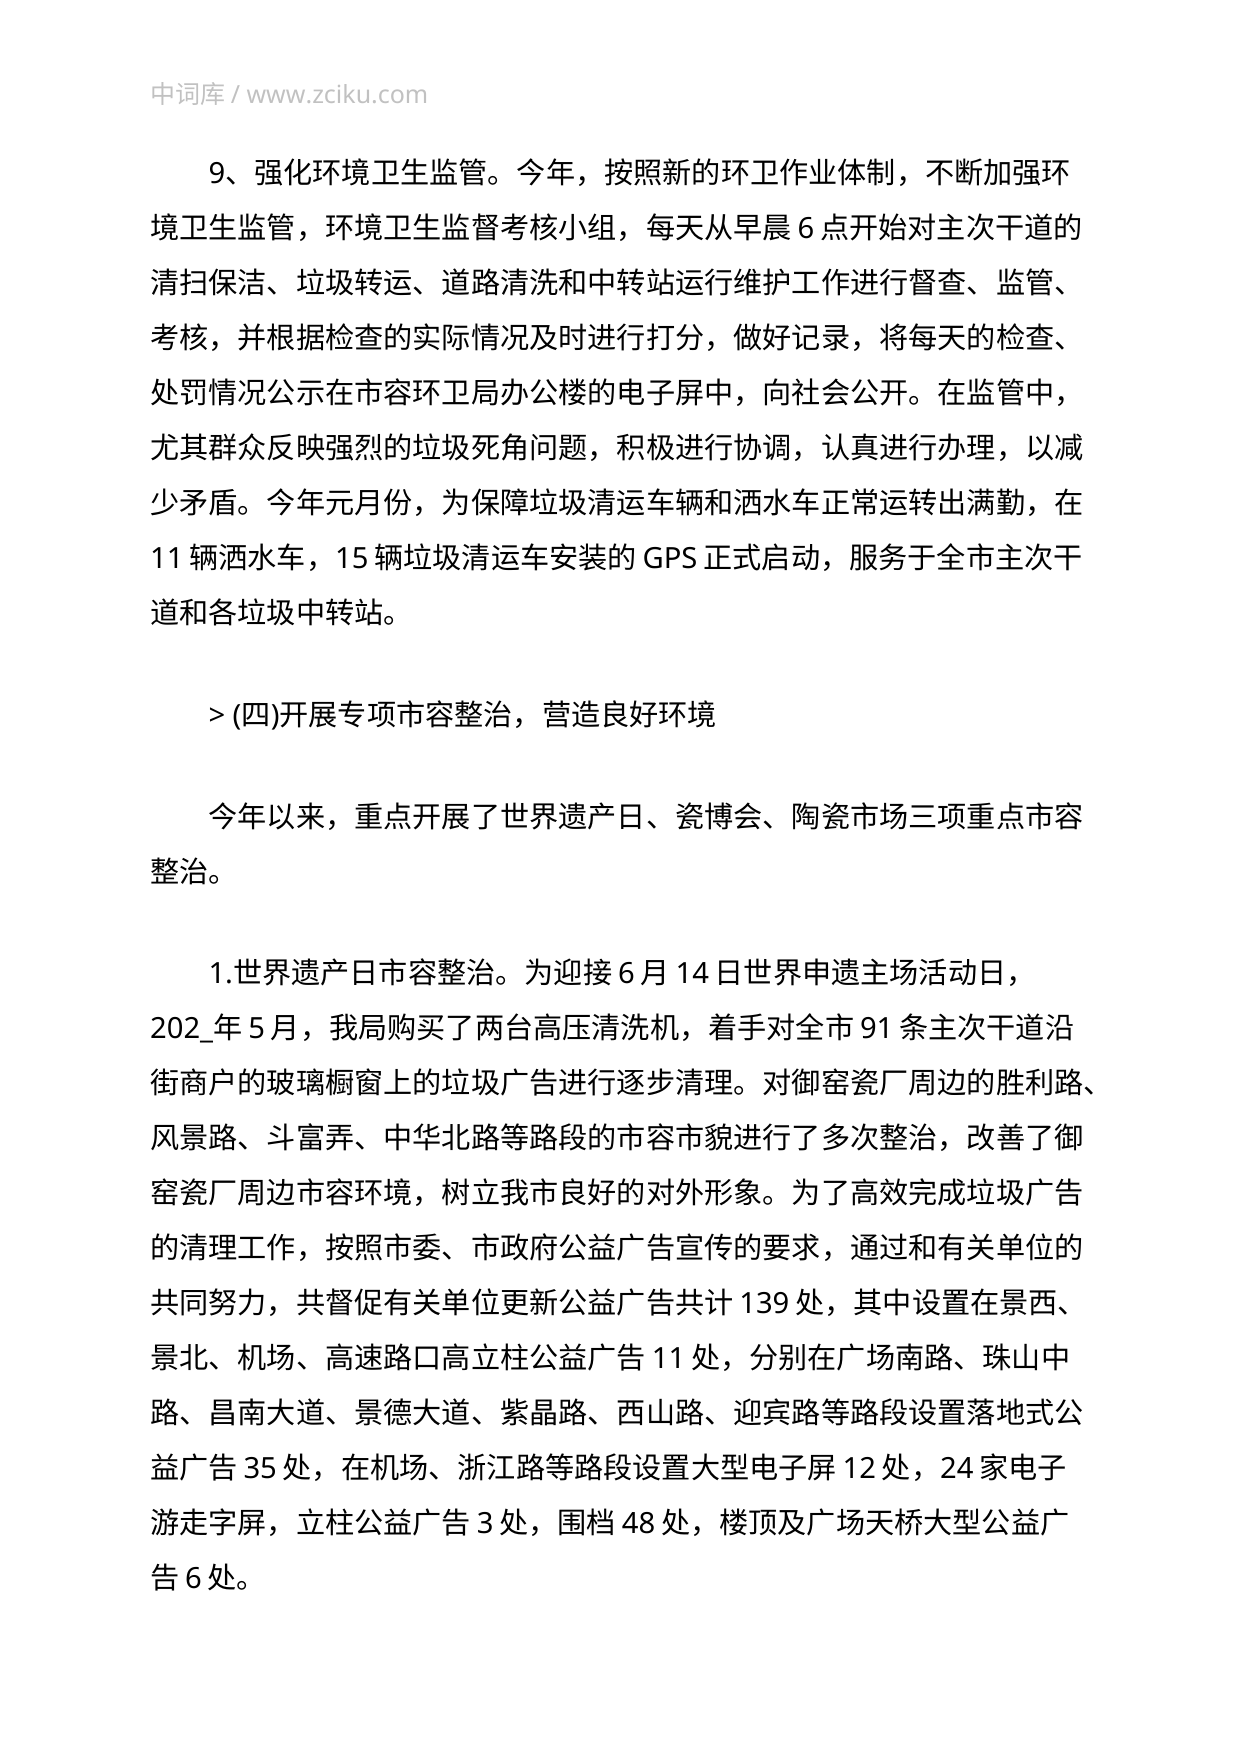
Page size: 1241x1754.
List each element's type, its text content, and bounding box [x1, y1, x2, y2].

text 9、强化环境卫生监管。今年，按照新的环卫作业体制，不断加强环境卫生监管，环境卫生监督考核小组，每天从早晨6点开始对主次干道的清扫保洁、垃圾转运、道路清洗和中转站运行维护工作进行督查、监管、考核，并根据检查的实际情况及时进行打分，做好记录，将每天的检查、处罚情况公示在市容环卫局办公楼的电子屏中，向社会公开。在监管中，尤其群众反映强烈的垃圾死角问题，积极进行协调，认真进行办理，以减少矛盾。今年元月份，为保障垃圾清运车辆和洒水车正常运转出满勤，在11辆洒水车，15辆垃圾清运车安装的GPS正式启动，服务于全市主次干道和各垃圾中转站。 [150, 150, 1090, 632]
text > (四)开展专项市容整治，营造良好环境 [150, 691, 1090, 734]
text 今年以来，重点开展了世界遗产日、瓷博会、陶瓷市场三项重点市容整治。 [150, 793, 1090, 890]
text 1.世界遗产日市容整治。为迎接6月14日世界申遗主场活动日，202_年5月，我局购买了两台高压清洗机，着手对全市91条主次干道沿街商户的玻璃橱窗上的垃圾广告进行逐步清理。对御窑瓷厂周边的胜利路、风景路、斗富弄、中华北路等路段的市容市貌进行了多次整治，改善了御窑瓷厂周边市容环境，树立我市良好的对外形象。为了高效完成垃圾广告的清理工作，按照市委、市政府公益广告宣传的要求，通过和有关单位的共同努力，共督促有关单位更新公益广告共计139处，其中设置在景西、景北、机场、高速路口高立柱公益广告11处，分别在广场南路、珠山中路、昌南大道、景德大道、紫晶路、西山路、迎宾路等路段设置落地式公益广告35处，在机场、浙江路等路段设置大型电子屏12处，24家电子游走字屏，立柱公益广告3处，围档48处，楼顶及广场天桥大型公益广告6处。 [150, 950, 1090, 1597]
